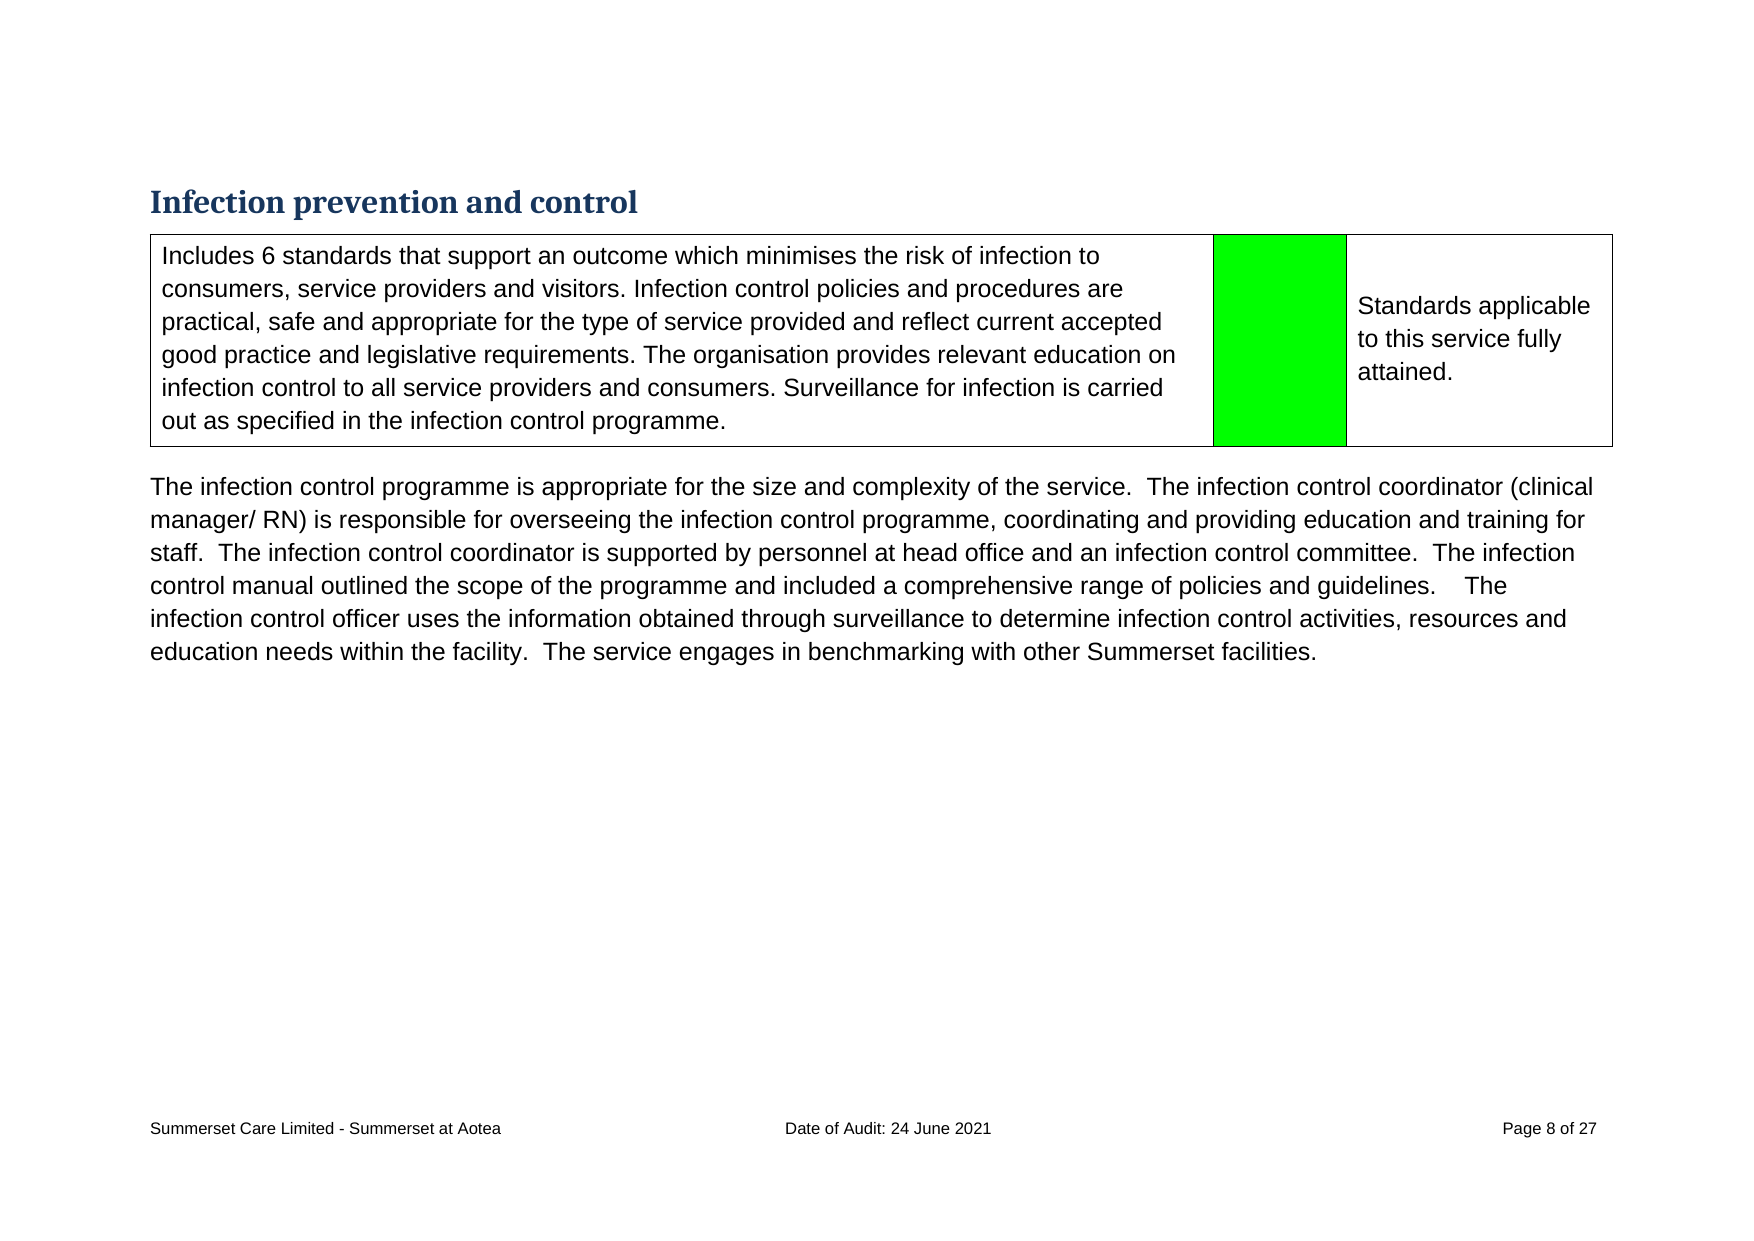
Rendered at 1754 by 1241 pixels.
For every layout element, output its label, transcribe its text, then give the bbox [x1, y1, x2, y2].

table_header Includes 6 standards that support an outcome which minimises the risk of infection to consumers, service providers and visitors. Infection control policies and procedures are practical, safe and appropriate for the type of service provided and reflect current accepted good practice and legislative requirements. The organisation provides relevant education on infection control to all service providers and consumers. Surveillance for infection is carried out as specified in the infection control programme. [151, 235, 1213, 446]
table_header [1214, 235, 1346, 446]
subtitle Infection prevention and control [150, 183, 1604, 221]
text The infection control programme is appropriate for the size and complexity of the service. The infection control coordinator (clinical manager/ RN) is responsible for overseeing the infection control programme, coordinating and providing education and training for staff. The infection control coordinator is supported by personnel at head office and an infection control committee. The infection control manual outlined the scope of the programme and included a comprehensive range of policies and guidelines. The infection control officer uses the information obtained through surveillance to determine infection control activities, resources and education needs within the facility. The service engages in benchmarking with other Summerset facilities. [150, 472, 1604, 665]
table_header Standards applicable to this service fully attained. [1347, 235, 1612, 446]
